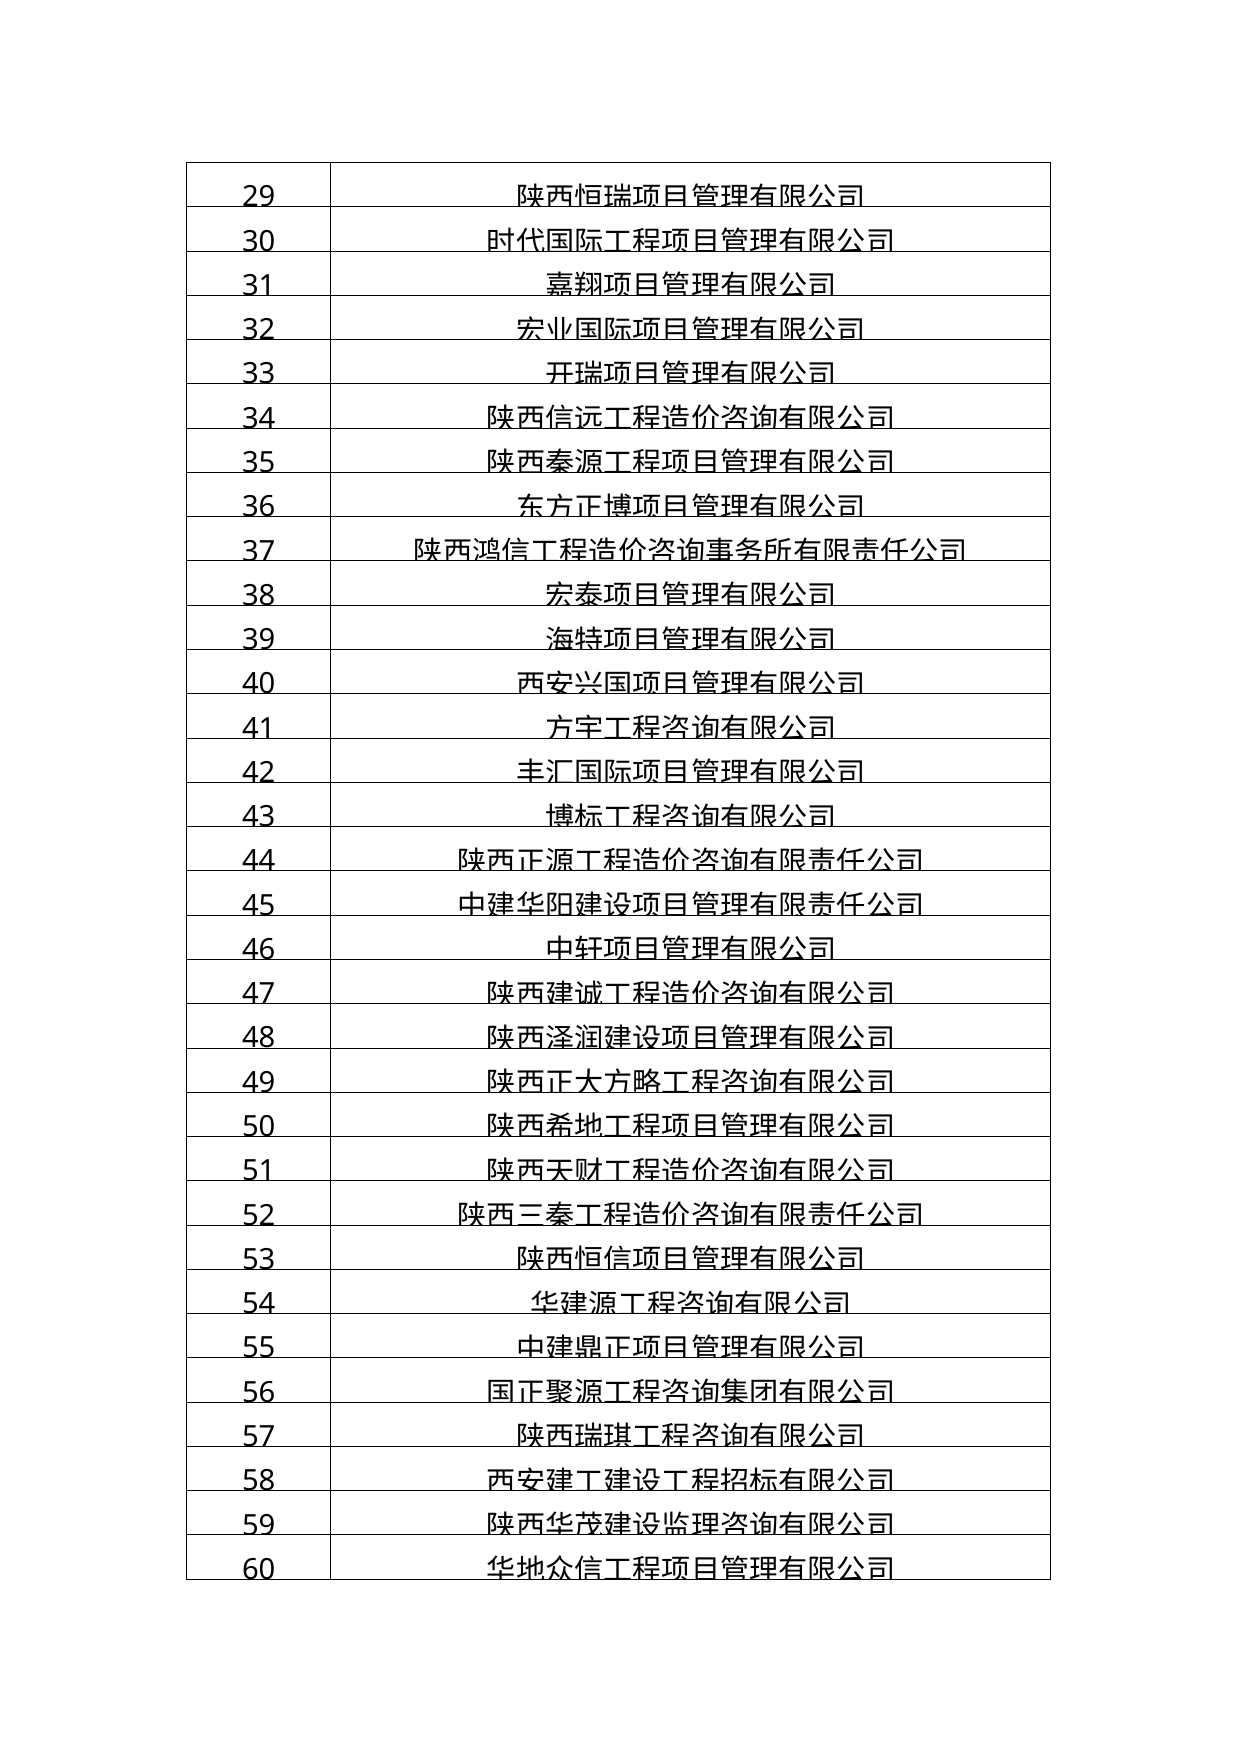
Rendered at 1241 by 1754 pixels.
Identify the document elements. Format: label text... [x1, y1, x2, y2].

table_cell 52 [187, 1181, 330, 1224]
table_cell 56 [187, 1358, 330, 1402]
table_cell 陕西三秦工程造价咨询有限责任公司 [331, 1181, 1050, 1224]
table_cell 西安兴国项目管理有限公司 [331, 650, 1050, 693]
table_cell 博标工程咨询有限公司 [331, 783, 1050, 826]
table_cell 陕西恒信项目管理有限公司 [331, 1226, 1050, 1269]
table_cell 宏业国际项目管理有限公司 [331, 296, 1050, 339]
table_cell 43 [187, 783, 330, 826]
table_cell 陕西正源工程造价咨询有限责任公司 [331, 827, 1050, 870]
table_cell 丰汇国际项目管理有限公司 [331, 739, 1050, 782]
table_cell 39 [187, 606, 330, 649]
table_cell 海特项目管理有限公司 [331, 606, 1050, 649]
table_cell 55 [187, 1314, 330, 1357]
table_cell 35 [187, 429, 330, 472]
table_cell 陕西华茂建设监理咨询有限公司 [331, 1491, 1050, 1534]
table_cell 36 [187, 473, 330, 516]
table_cell 29 [187, 163, 330, 206]
table_cell 53 [187, 1226, 330, 1269]
table_cell 44 [187, 827, 330, 870]
table_cell 37 [187, 517, 330, 560]
table_cell 国正聚源工程咨询集团有限公司 [331, 1358, 1050, 1402]
table_cell 45 [187, 871, 330, 914]
table_cell 陕西恒瑞项目管理有限公司 [331, 163, 1050, 206]
table_cell 38 [187, 561, 330, 605]
table_cell 59 [187, 1491, 330, 1534]
table_cell 51 [187, 1137, 330, 1180]
table_cell 50 [187, 1093, 330, 1136]
table_cell 西安建工建设工程招标有限公司 [331, 1447, 1050, 1490]
table_cell 时代国际工程项目管理有限公司 [331, 207, 1050, 251]
table_cell 嘉翔项目管理有限公司 [331, 252, 1050, 295]
table_cell 华建源工程咨询有限公司 [331, 1270, 1050, 1313]
table_cell 32 [187, 296, 330, 339]
table_cell 33 [187, 340, 330, 383]
table_cell 宏泰项目管理有限公司 [331, 561, 1050, 605]
table_cell 中建华阳建设项目管理有限责任公司 [331, 871, 1050, 914]
table_cell 中轩项目管理有限公司 [331, 916, 1050, 959]
table_cell 47 [187, 960, 330, 1003]
table_cell 60 [187, 1535, 330, 1579]
table_cell 58 [187, 1447, 330, 1490]
table_cell 49 [187, 1049, 330, 1092]
table_cell 54 [187, 1270, 330, 1313]
table_cell 40 [187, 650, 330, 693]
table_cell 31 [187, 252, 330, 295]
table_cell 42 [187, 739, 330, 782]
table_cell 陕西天财工程造价咨询有限公司 [331, 1137, 1050, 1180]
table_cell 陕西信远工程造价咨询有限公司 [331, 384, 1050, 428]
table_cell 57 [187, 1403, 330, 1446]
table_cell 46 [187, 916, 330, 959]
table_cell 30 [187, 207, 330, 251]
table_cell 陕西正大方略工程咨询有限公司 [331, 1049, 1050, 1092]
table_cell 陕西泽润建设项目管理有限公司 [331, 1004, 1050, 1047]
table_cell 华地众信工程项目管理有限公司 [331, 1535, 1050, 1579]
table_cell 中建鼎正项目管理有限公司 [331, 1314, 1050, 1357]
table_cell 陕西鸿信工程造价咨询事务所有限责任公司 [331, 517, 1050, 560]
table_cell 34 [187, 384, 330, 428]
table_cell 方宇工程咨询有限公司 [331, 694, 1050, 737]
table_cell 陕西建诚工程造价咨询有限公司 [331, 960, 1050, 1003]
table_cell 陕西瑞琪工程咨询有限公司 [331, 1403, 1050, 1446]
table_cell 东方正博项目管理有限公司 [331, 473, 1050, 516]
table_cell 陕西秦源工程项目管理有限公司 [331, 429, 1050, 472]
table_cell 48 [187, 1004, 330, 1047]
table_cell 开瑞项目管理有限公司 [331, 340, 1050, 383]
table_cell 陕西希地工程项目管理有限公司 [331, 1093, 1050, 1136]
table_cell 41 [187, 694, 330, 737]
